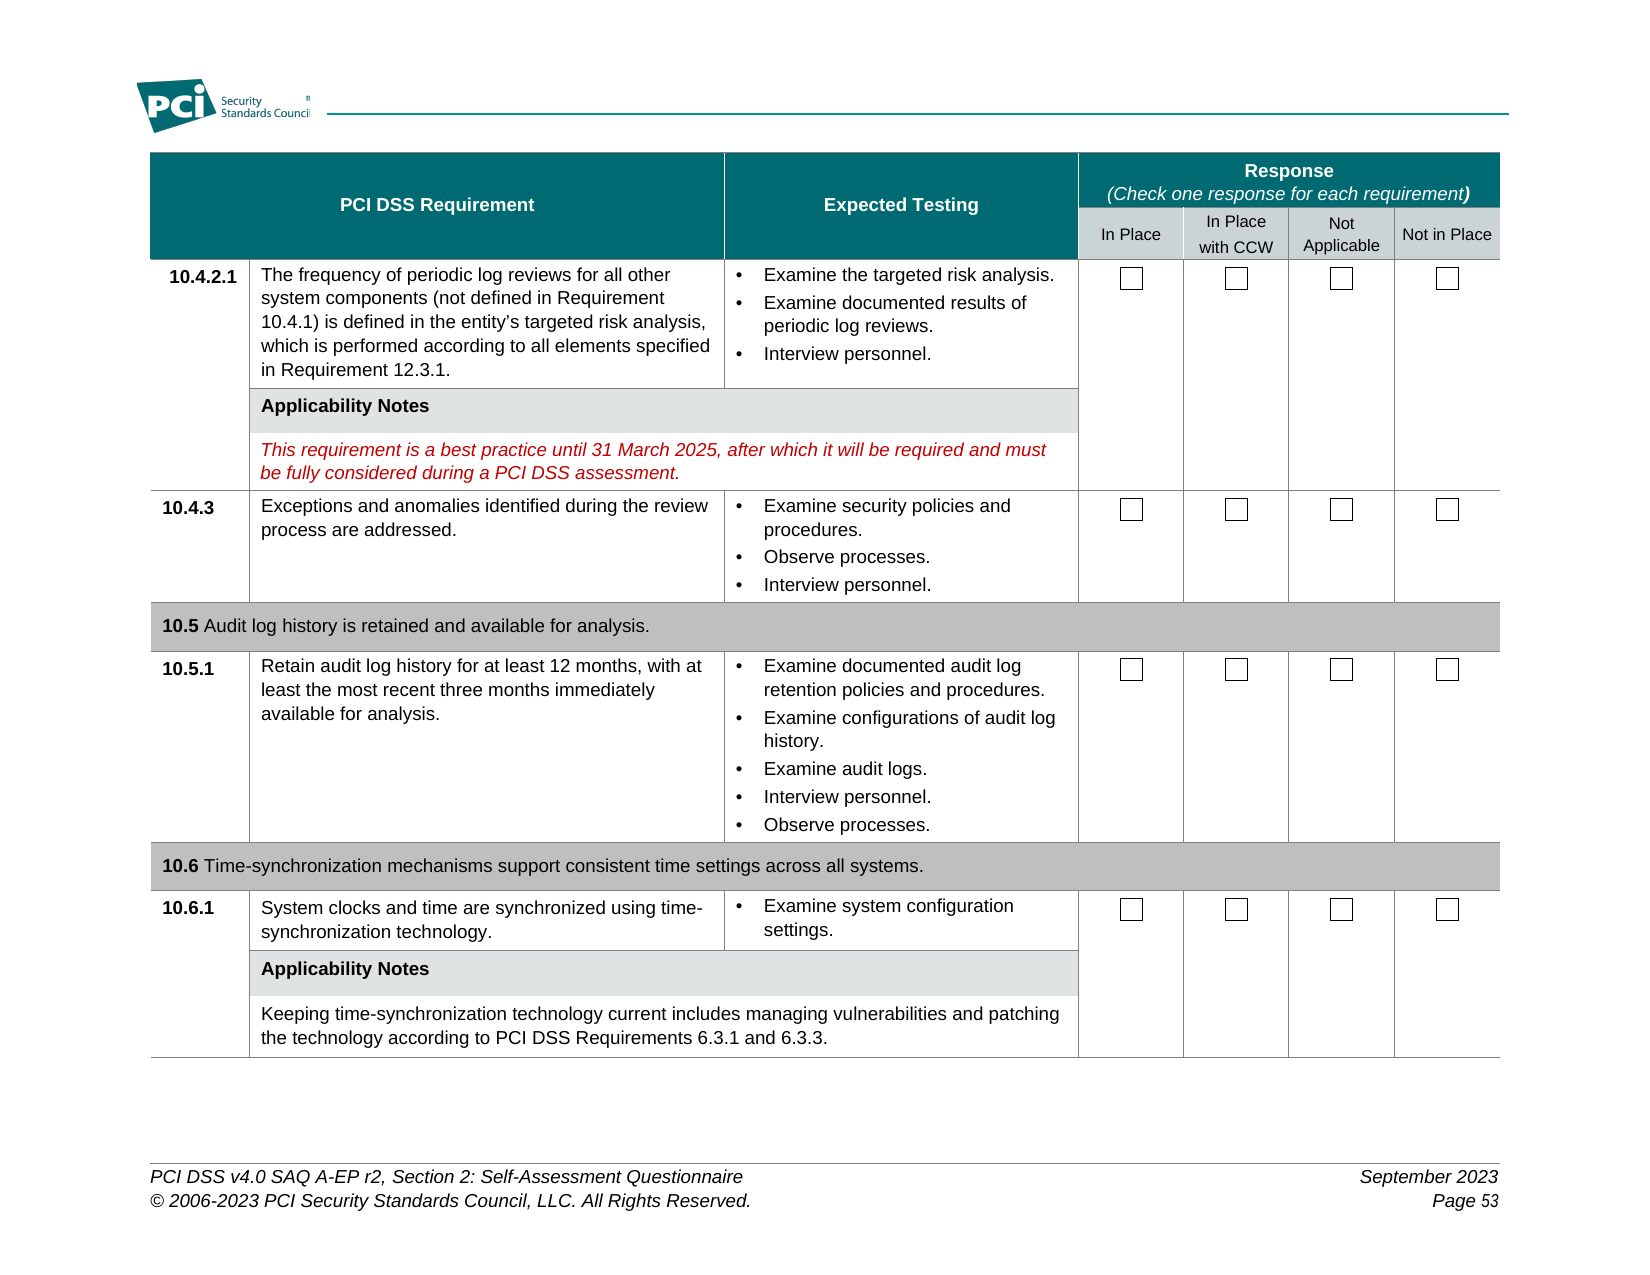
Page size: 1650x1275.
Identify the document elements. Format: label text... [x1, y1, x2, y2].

table_cell 10.4.3 [150, 490, 249, 602]
table_cell [1079, 491, 1183, 602]
table_cell 10.5 Audit log history is retained and available for analysis. [151, 603, 1500, 651]
table_cell Examine security policies and procedures. Observe processes. Interview personnel. [725, 491, 1078, 602]
table_cell In Place [1079, 208, 1183, 259]
picture [136, 79, 311, 133]
table_cell Examine the targeted risk analysis. Examine documented results of periodic log reviews. Interview personnel. [725, 260, 1078, 388]
table_header PCI DSS Requirement [150, 153, 724, 259]
table_cell 10.6 Time-synchronization mechanisms support consistent time settings across all systems. [151, 843, 1500, 890]
table_cell Retain audit log history for at least 12 months, with at least the most recent three months immediately available for analysis. [250, 652, 724, 842]
table_cell [1395, 260, 1500, 490]
table_cell [1184, 260, 1288, 490]
table_cell This requirement is a best practice until 31 March 2025, after which it will be required and must be fully considered during a PCI DSS assessment. [250, 434, 1078, 490]
table_cell [1289, 260, 1394, 490]
table_cell [1395, 652, 1500, 842]
table_cell [1184, 652, 1288, 842]
table_header Expected Testing [725, 153, 1078, 259]
table_header Response♦ (Check one response for each requirement) [1079, 153, 1500, 207]
table_cell [1079, 652, 1183, 842]
table_cell Exceptions and anomalies identified during the review process are addressed. [250, 491, 724, 602]
table_cell [1395, 491, 1500, 602]
table_cell [1184, 891, 1288, 1057]
table_cell Examine system configuration settings. [725, 891, 1078, 950]
table_cell In Place with CCW [1184, 208, 1288, 259]
table_cell [1079, 260, 1183, 490]
table_cell Not Applicable [1289, 208, 1394, 259]
table_cell Applicability Notes [250, 389, 1078, 433]
table_cell Applicability Notes [250, 951, 1078, 996]
table_cell 10.4.2.1 [150, 259, 249, 490]
table_cell [1289, 491, 1394, 602]
table_cell System clocks and time are synchronized using time-synchronization technology. [250, 891, 724, 950]
table_cell 10.6.1 [150, 891, 249, 1057]
table_cell [1289, 652, 1394, 842]
table_cell [1079, 891, 1183, 1057]
table_cell Keeping time-synchronization technology current includes managing vulnerabilities and patching the technology according to PCI DSS Requirements 6.3.1 and 6.3.3. [250, 996, 1078, 1057]
table_cell [1395, 891, 1500, 1057]
table_cell Not in Place [1395, 208, 1500, 259]
table_cell [1184, 491, 1288, 602]
table_cell [1289, 891, 1394, 1057]
table_cell 10.5.1 [150, 652, 249, 842]
table_cell Examine documented audit log retention policies and procedures. Examine configurations of audit log history. Examine audit logs. Interview personnel. Observe processes. [725, 652, 1078, 842]
table_cell The frequency of periodic log reviews for all other system components (not defined in Requirement 10.4.1) is defined in the entity’s targeted risk analysis, which is performed according to all elements specified in Requirement 12.3.1. [250, 260, 724, 388]
